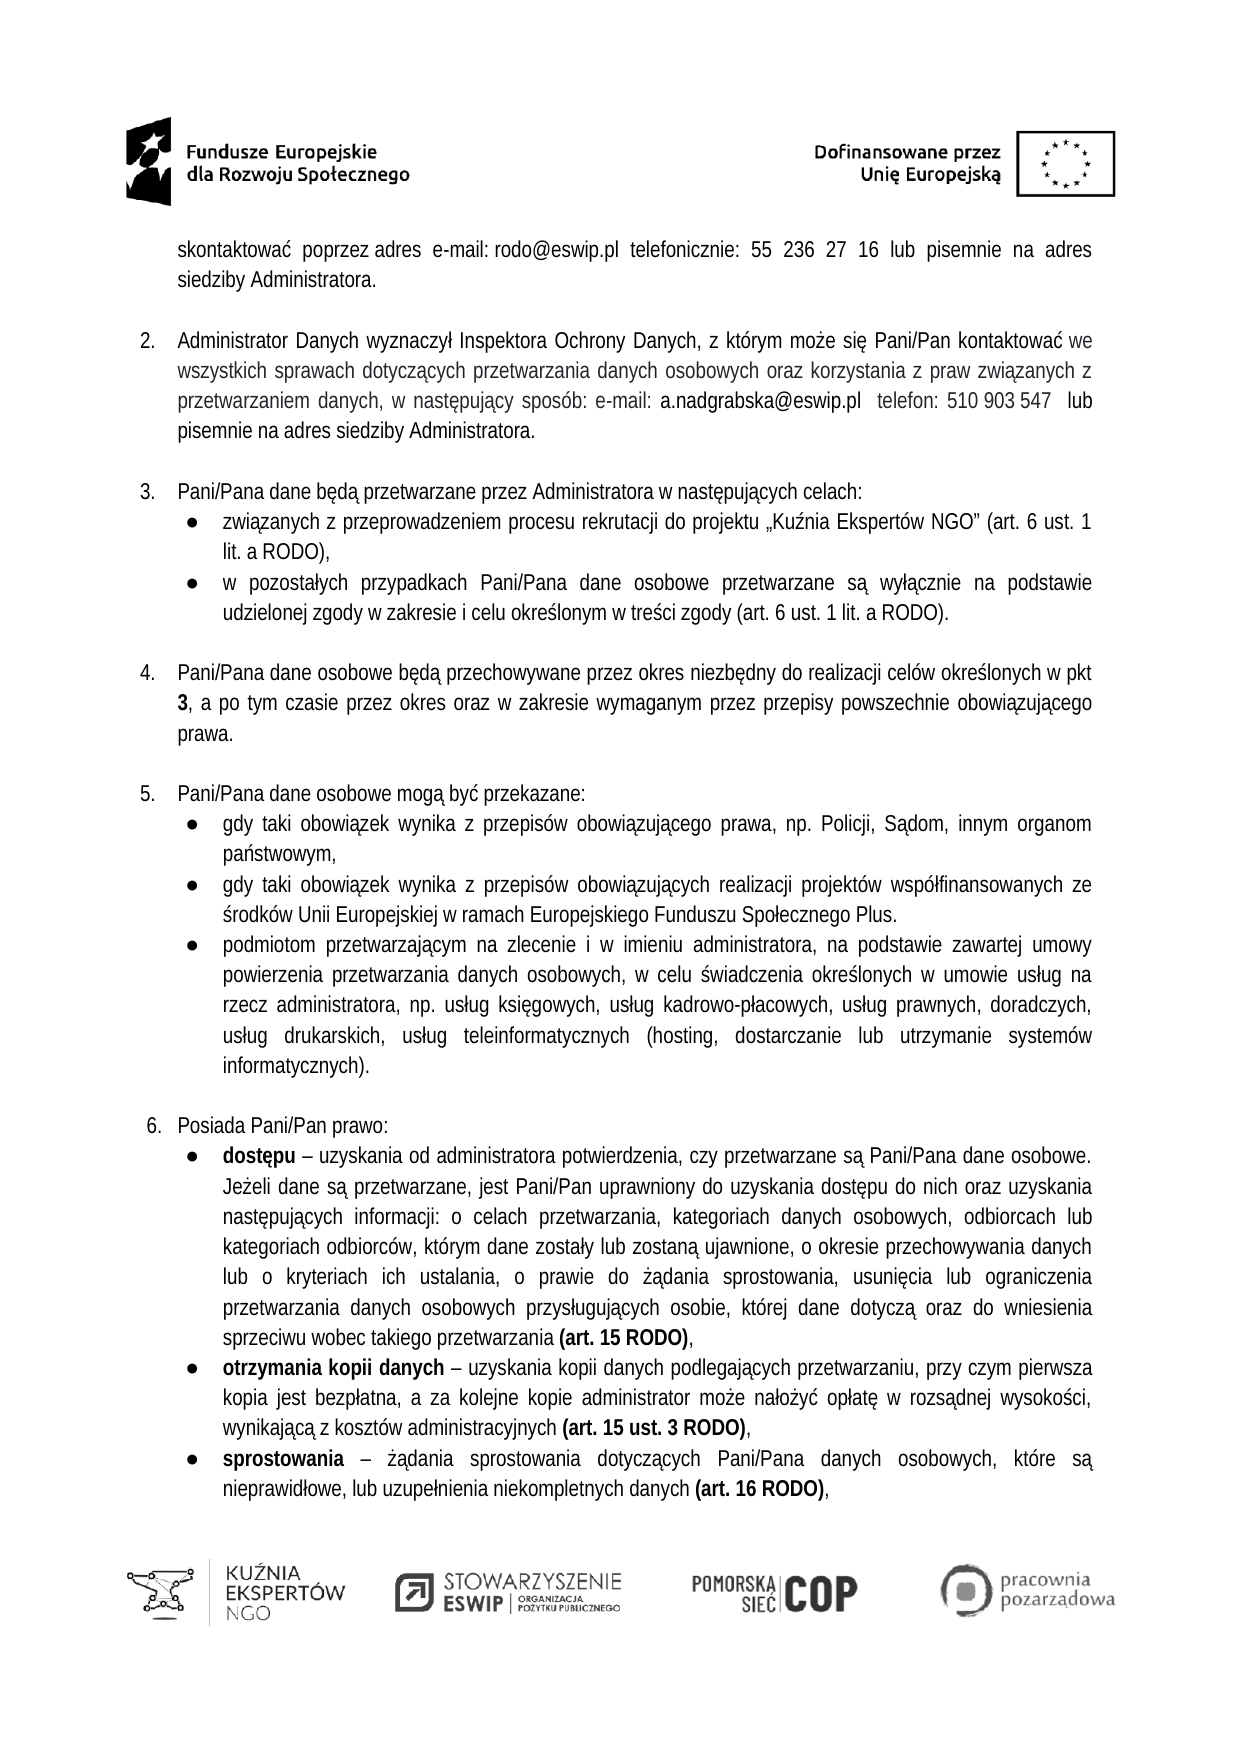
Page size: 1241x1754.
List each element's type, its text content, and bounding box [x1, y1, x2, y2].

list Pani/Pana dane osobowe będą przechowywane przez okres niezbędny do realizacji celów określonych w pkt 3, a po tym czasie przez okres oraz w zakresie wymaganym przez przepisy powszechnie obowiązującego prawa. [140, 659, 1093, 746]
list związanych z przeprowadzeniem procesu rekrutacji do projektu „Kuźnia Ekspertów NGO” (art. 6 ust. 1 lit. a RODO), [185, 508, 1093, 565]
list w pozostałych przypadkach Pani/Pana dane osobowe przetwarzane są wyłącznie na podstawie udzielonej zgody w zakresie i celu określonym w treści zgody (art. 6 ust. 1 lit. a RODO). [185, 568, 1093, 625]
list podmiotom przetwarzającym na zlecenie i w imieniu administratora, na podstawie zawartej umowy powierzenia przetwarzania danych osobowych, w celu świadczenia określonych w umowie usług na rzecz administratora, np. usług księgowych, usług kadrowo-płacowych, usług prawnych, doradczych, usług drukarskich, usług teleinformatycznych (hosting, dostarczanie lub utrzymanie systemów informatycznych). [185, 931, 1093, 1078]
picture [1, 4, 1240, 1754]
list sprostowania – żądania sprostowania dotyczących Pani/Pana danych osobowych, które są nieprawidłowe, lub uzupełnienia niekompletnych danych (art. 16 RODO), [185, 1444, 1093, 1501]
list Pani/Pana dane osobowe mogą być przekazane: [140, 780, 1093, 806]
list gdy taki obowiązek wynika z przepisów obowiązującego prawa, np. Policji, Sądom, innym organom państwowym, [185, 810, 1093, 867]
list dostępu – uzyskania od administratora potwierdzenia, czy przetwarzane są Pani/Pana dane osobowe. Jeżeli dane są przetwarzane, jest Pani/Pan uprawniony do uzyskania dostępu do nich oraz uzyskania następujących informacji: o celach przetwarzania, kategoriach danych osobowych, odbiorcach lub kategoriach odbiorców, którym dane zostały lub zostaną ujawnione, o okresie przechowywania danych lub o kryteriach ich ustalania, o prawie do żądania sprostowania, usunięcia lub ograniczenia przetwarzania danych osobowych przysługujących osobie, której dane dotyczą oraz do wniesienia sprzeciwu wobec takiego przetwarzania (art. 15 RODO), [185, 1142, 1093, 1350]
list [140, 236, 1093, 293]
list Pani/Pana dane będą przetwarzane przez Administratora w następujących celach: [140, 478, 1093, 504]
list Posiada Pani/Pan prawo: [146, 1112, 1093, 1139]
list gdy taki obowiązek wynika z przepisów obowiązujących realizacji projektów współfinansowanych ze środków Unii Europejskiej w ramach Europejskiego Funduszu Społecznego Plus. [185, 871, 1093, 927]
list Administrator Danych wyznaczył Inspektora Ochrony Danych, z którym może się Pani/Pan kontaktować we wszystkich sprawach dotyczących przetwarzania danych osobowych oraz korzystania z praw związanych z przetwarzaniem danych, w następujący sposób: e-mail: a.nadgrabska@eswip.pl telefon: 510 903 547 lub pisemnie na adres siedziby Administratora. [140, 327, 1093, 444]
list otrzymania kopii danych – uzyskania kopii danych podlegających przetwarzaniu, przy czym pierwsza kopia jest bezpłatna, a za kolejne kopie administrator może nałożyć opłatę w rozsądnej wysokości, wynikającą z kosztów administracyjnych (art. 15 ust. 3 RODO), [185, 1354, 1093, 1441]
